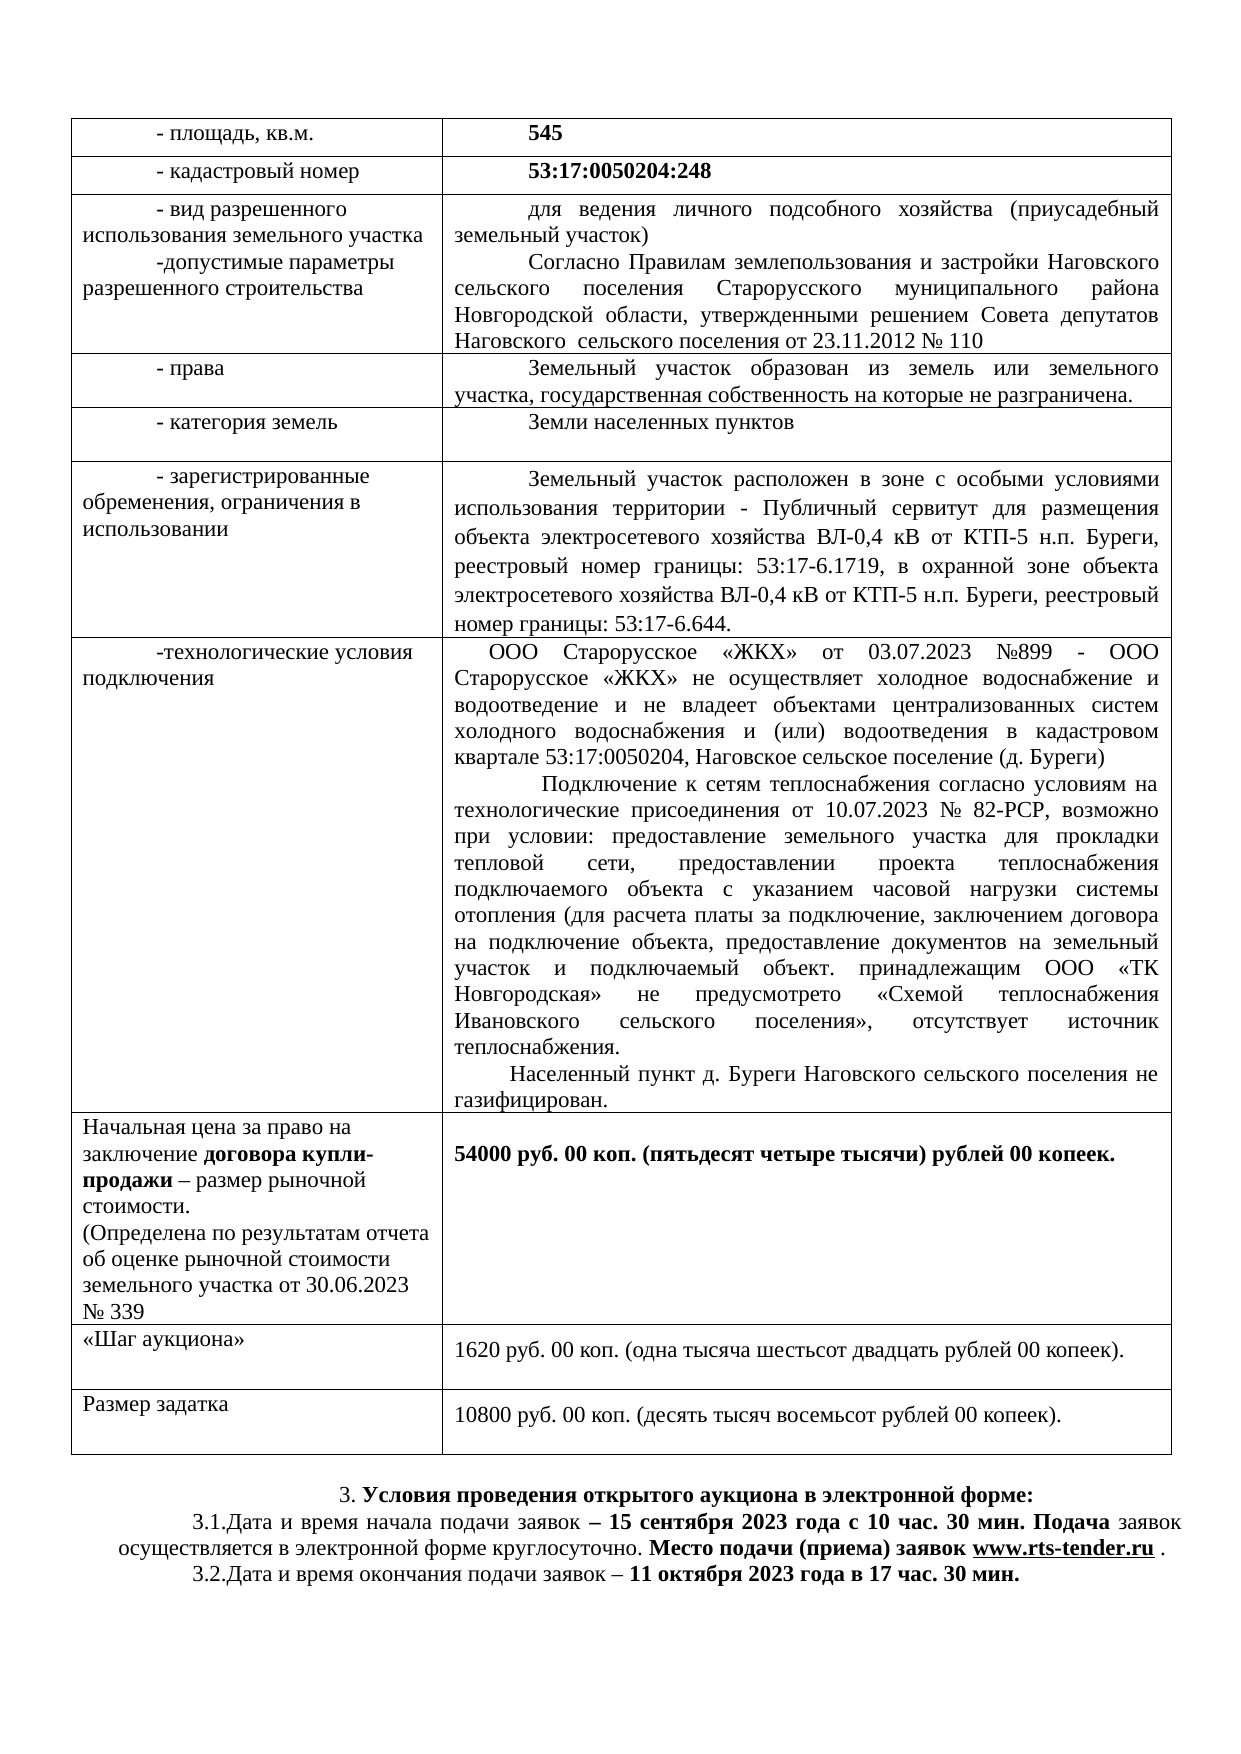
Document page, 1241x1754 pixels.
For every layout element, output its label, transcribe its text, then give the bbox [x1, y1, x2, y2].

table_cell 53:17:0050204:248 [443, 157, 1171, 194]
table_cell - площадь, кв.м. [72, 119, 442, 156]
text 3.1.Дата и время начала подачи заявок – 15 сентября 2023 года с 10 час. 30 мин. Подача заявок осуществляется в электронной форме круглосуточно. Место подачи (приема) заявок www.rts-tender.ru . [118, 1508, 1181, 1560]
text 3.2.Дата и время окончания подачи заявок – 11 октября 2023 года в 17 час. 30 мин. [118, 1560, 1181, 1587]
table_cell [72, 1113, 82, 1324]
table_cell Размер задатка [72, 1390, 442, 1454]
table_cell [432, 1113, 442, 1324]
text 3. Условия проведения открытого аукциона в электронной форме: [118, 1481, 1181, 1508]
table_cell - кадастровый номер [72, 157, 442, 194]
table_cell - вид разрешенного использования земельного участка -допустимые параметры разрешенного строительства [72, 195, 442, 353]
table_cell - права [72, 354, 442, 407]
table_cell «Шаг аукциона» [72, 1325, 442, 1389]
table_cell 545 [443, 119, 1171, 156]
table_cell 10800 руб. 00 коп. (десять тысяч восемьсот рублей 00 копеек). [443, 1390, 1171, 1454]
table_cell Земельный участок образован из земель или земельного участка, государственная собственность на которые не разграничена. [443, 354, 1171, 407]
table_cell для ведения личного подсобного хозяйства (приусадебный земельный участок) Согласно Правилам землепользования и застройки Наговского сельского поселения Старорусского муниципального района Новгородской области, утвержденными решением Совета депутатов Наговского сельского поселения от 23.11.2012 № 110 [443, 195, 1171, 353]
table_cell -технологические условия подключения [72, 638, 442, 1112]
table_cell 54000 руб. 00 коп. (пятьдесят четыре тысячи) рублей 00 копеек. [443, 1113, 1171, 1324]
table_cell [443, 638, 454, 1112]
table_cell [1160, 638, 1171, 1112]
table_cell - зарегистрированные обременения, ограничения в использовании [72, 462, 442, 637]
table_cell Земельный участок расположен в зоне с особыми условиями использования территории - Публичный сервитут для размещения объекта электросетевого хозяйства ВЛ-0,4 кВ от КТП-5 н.п. Буреги, реестровый номер границы: 53:17-6.1719, в охранной зоне объекта электросетевого хозяйства ВЛ-0,4 кВ от КТП-5 н.п. Буреги, реестровый номер границы: 53:17-6.644. [443, 462, 1171, 637]
table_cell 1620 руб. 00 коп. (одна тысяча шестьсот двадцать рублей 00 копеек). [443, 1325, 1171, 1389]
table_cell - категория земель [72, 408, 442, 461]
